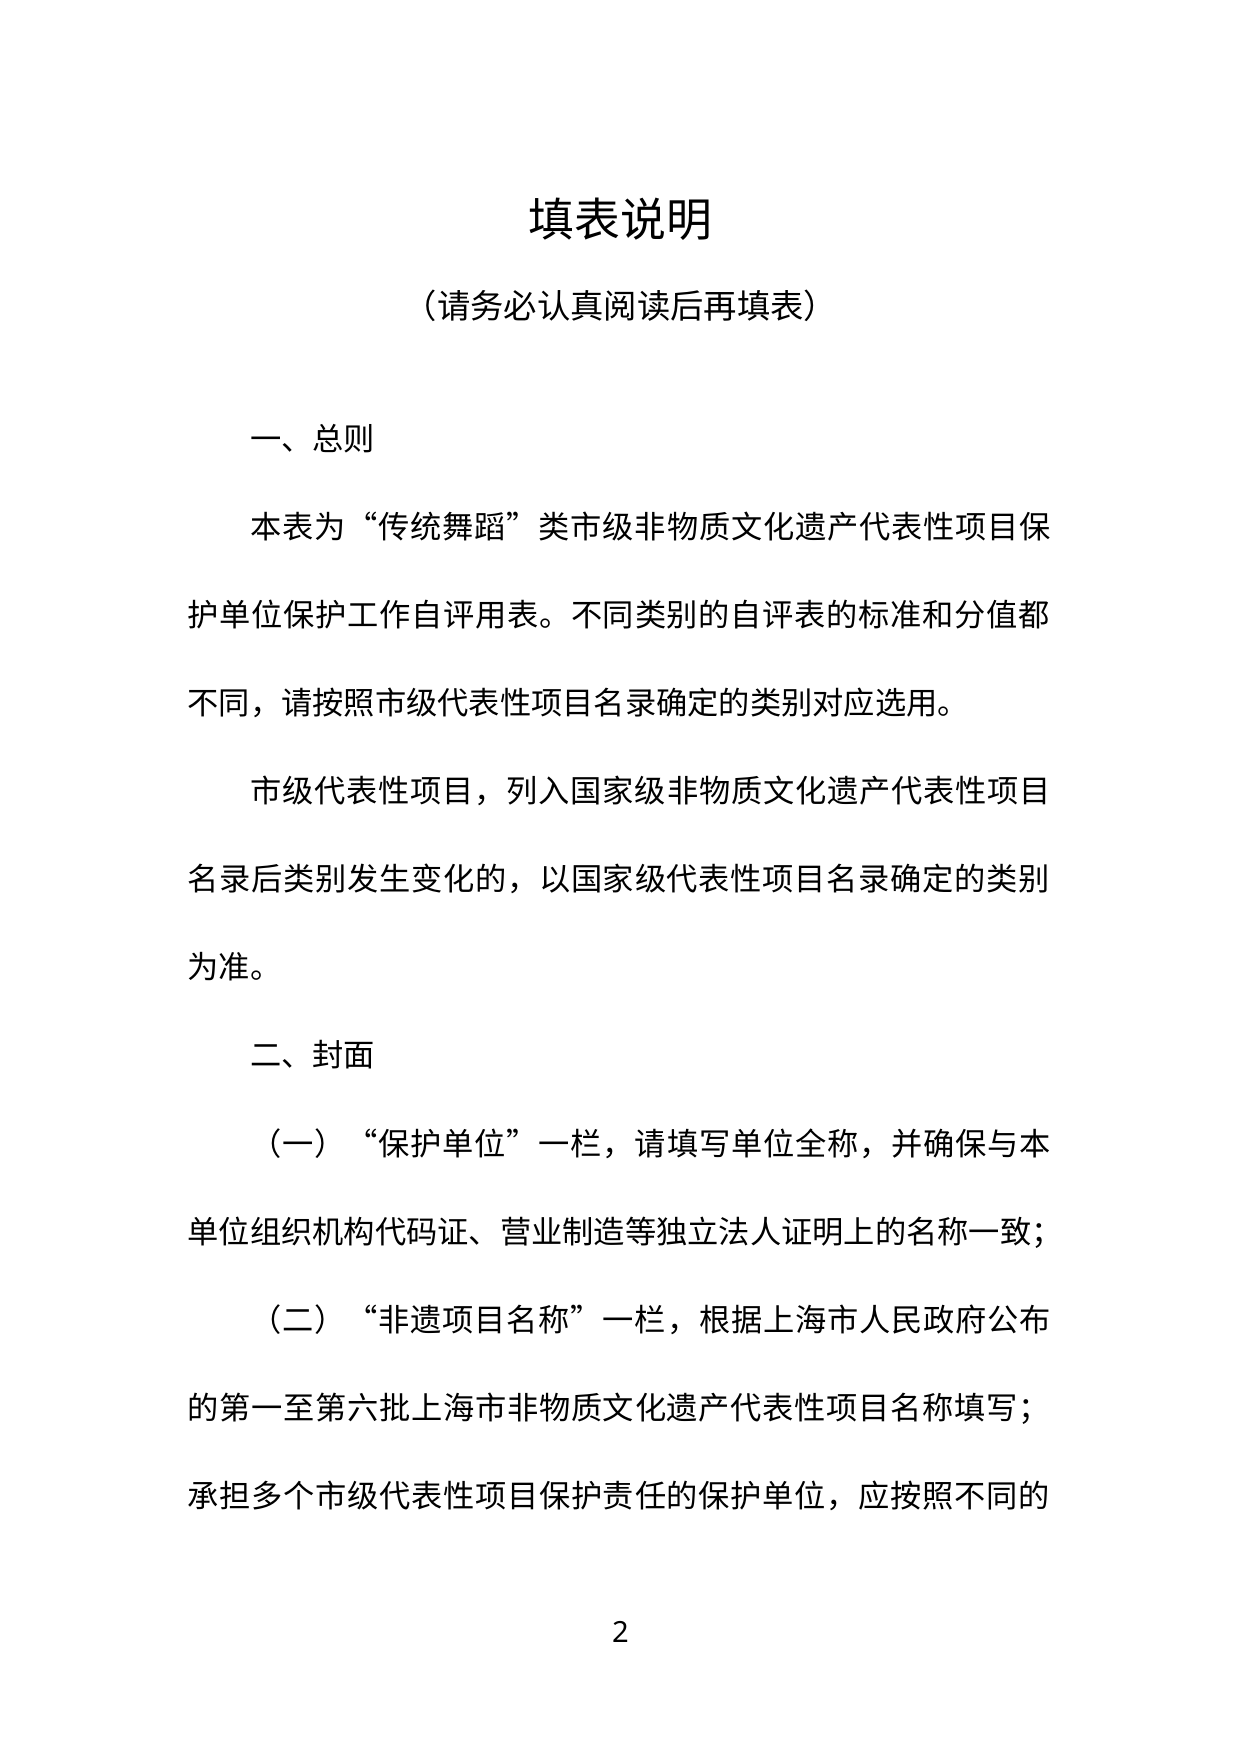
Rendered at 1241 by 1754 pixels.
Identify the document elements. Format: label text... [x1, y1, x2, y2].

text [187, 1273, 1053, 1538]
text 填表说明 [187, 172, 1053, 260]
text 二、封面 [187, 1009, 1053, 1097]
text 市级代表性项目，列入国家级非物质文化遗产代表性项目名录后类别发生变化的，以国家级代表性项目名录确定的类别为准。 [187, 745, 1053, 1009]
text （一）“保护单位”一栏，请填写单位全称，并确保与本单位组织机构代码证、营业制造等独立法人证明上的名称一致； [187, 1097, 1053, 1273]
text （请务必认真阅读后再填表） [187, 260, 1053, 348]
text 本表为“传统舞蹈”类市级非物质文化遗产代表性项目保护单位保护工作自评用表。不同类别的自评表的标准和分值都不同，请按照市级代表性项目名录确定的类别对应选用。 [187, 480, 1053, 745]
text 一、总则 [187, 392, 1053, 480]
